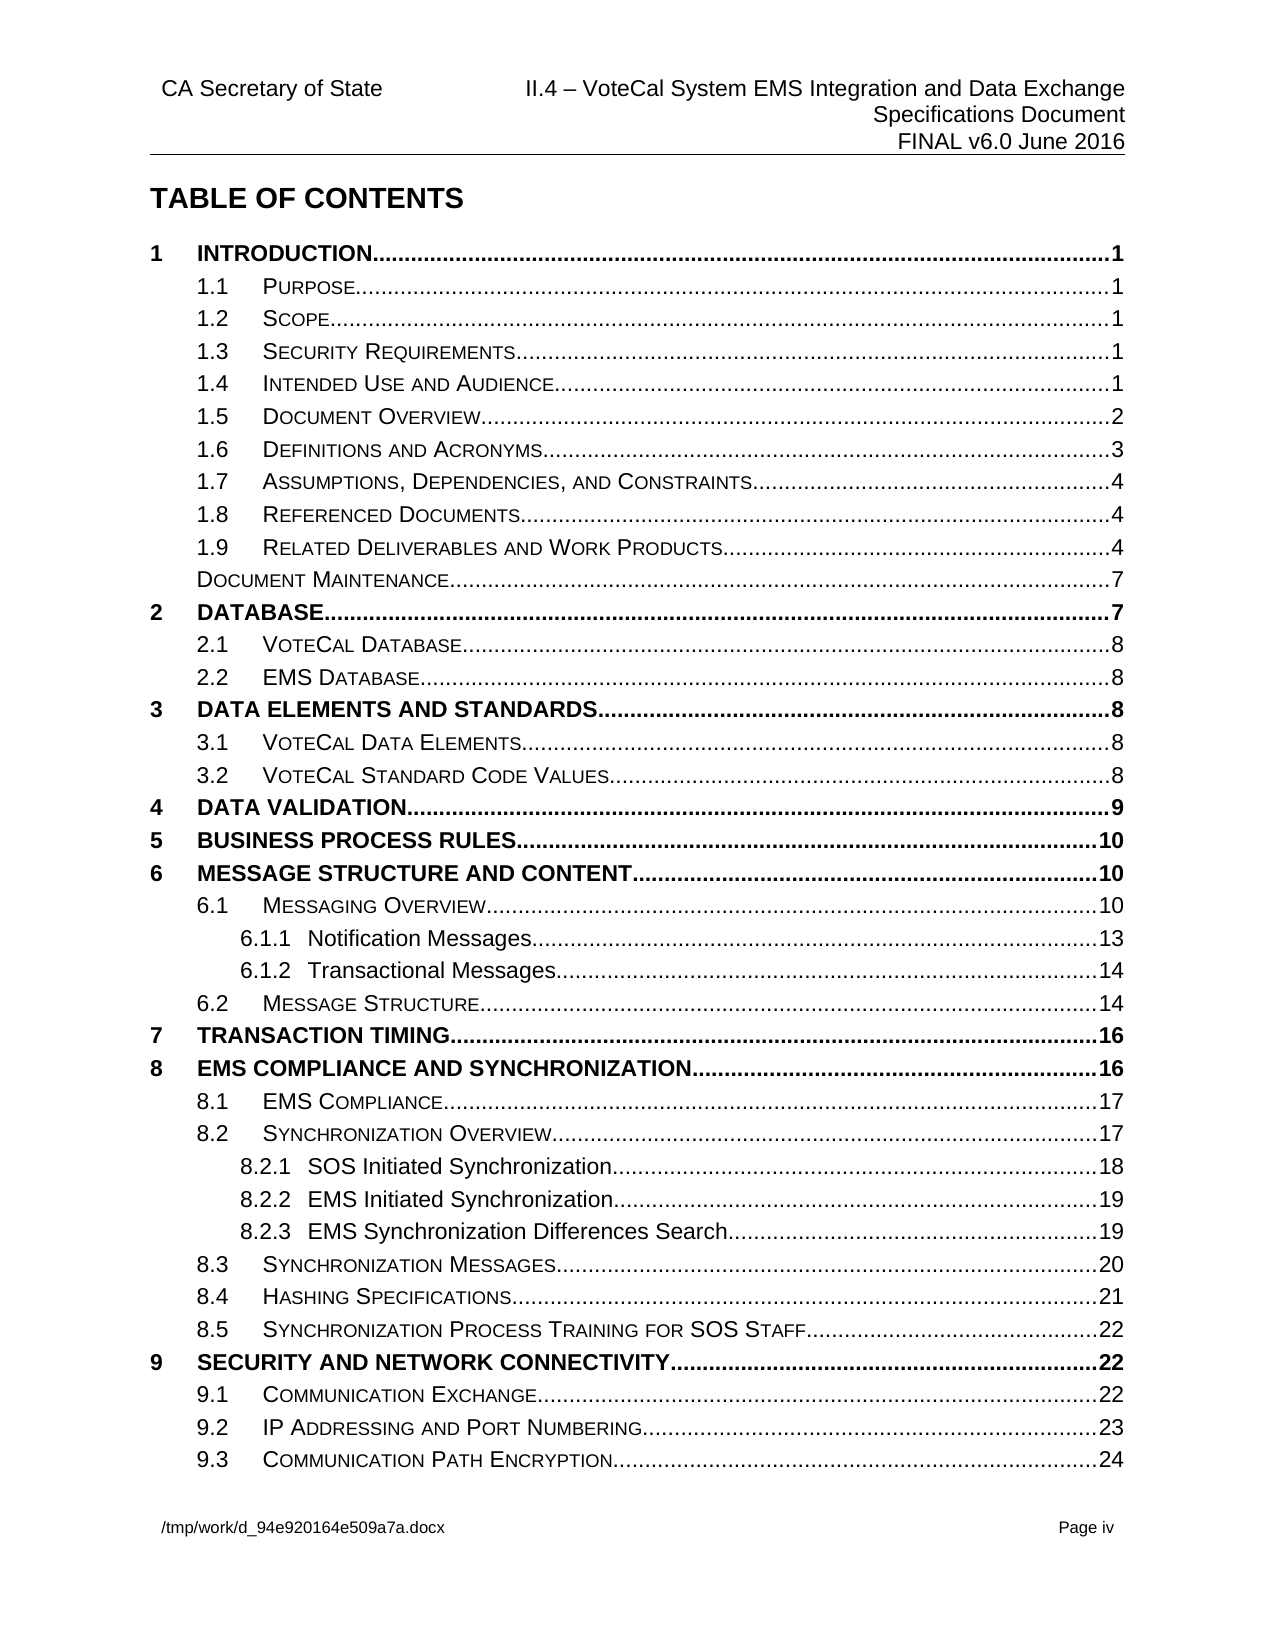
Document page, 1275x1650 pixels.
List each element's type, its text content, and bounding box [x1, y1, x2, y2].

text 3.1 VoteCal Data Elements 8 [196, 729, 1125, 755]
text 8.2.1 SOS Initiated Synchronization 18 [240, 1153, 1125, 1179]
text 6.2 Message Structure 14 [196, 990, 1125, 1016]
text 1 Introduction 1 [150, 240, 1125, 266]
text 8.4 Hashing Specifications 21 [196, 1283, 1125, 1310]
text 1.1 Purpose 1 [196, 273, 1125, 299]
text 1.4 Intended Use and Audience 1 [196, 370, 1125, 397]
text Document Maintenance 7 [196, 566, 1125, 592]
text 2.2 EMS Database 8 [196, 664, 1125, 690]
text 1.3 Security Requirements 1 [196, 338, 1125, 364]
text 7 Transaction Timing 16 [150, 1022, 1125, 1049]
text 1.8 Referenced Documents 4 [196, 501, 1125, 527]
text 8.5 Synchronization Process Training for SOS Staff 22 [196, 1316, 1125, 1342]
text 8.2.2 EMS Initiated Synchronization 19 [240, 1186, 1125, 1212]
text 3.2 VoteCal Standard Code Values 8 [196, 762, 1125, 788]
text 9.3 Communication Path Encryption 24 [196, 1446, 1125, 1473]
text 2 Database 7 [150, 599, 1125, 625]
text 6 Message Structure and Content 10 [150, 859, 1125, 886]
text 8.3 Synchronization Messages 20 [196, 1251, 1125, 1277]
text 9 Security and Network Connectivity 22 [150, 1348, 1125, 1375]
text 6.1 Messaging Overview 10 [196, 892, 1125, 918]
text 1.2 Scope 1 [196, 305, 1125, 332]
text TABLE OF CONTENTS [150, 181, 1125, 215]
text 8 EMS Compliance and Synchronization 16 [150, 1055, 1125, 1081]
text 4 Data Validation 9 [150, 794, 1125, 821]
text 8.2.3 EMS Synchronization Differences Search 19 [240, 1218, 1125, 1244]
text 1.6 Definitions and Acronyms 3 [196, 436, 1125, 462]
text 1.9 Related Deliverables and Work Products 4 [196, 533, 1125, 560]
text 9.2 IP Addressing and Port Numbering 23 [196, 1414, 1125, 1440]
text 1.5 Document Overview 2 [196, 403, 1125, 429]
text 6.1.1 Notification Messages 13 [240, 925, 1125, 951]
text 2.1 VoteCal Database 8 [196, 631, 1125, 658]
text 5 Business Process Rules 10 [150, 827, 1125, 853]
text 6.1.2 Transactional Messages 14 [240, 957, 1125, 984]
text 3 Data Elements and Standards 8 [150, 696, 1125, 723]
text 8.2 Synchronization Overview 17 [196, 1120, 1125, 1147]
text 1.7 Assumptions, Dependencies, and Constraints 4 [196, 468, 1125, 494]
text 8.1 EMS Compliance 17 [196, 1088, 1125, 1114]
text 9.1 Communication Exchange 22 [196, 1381, 1125, 1407]
